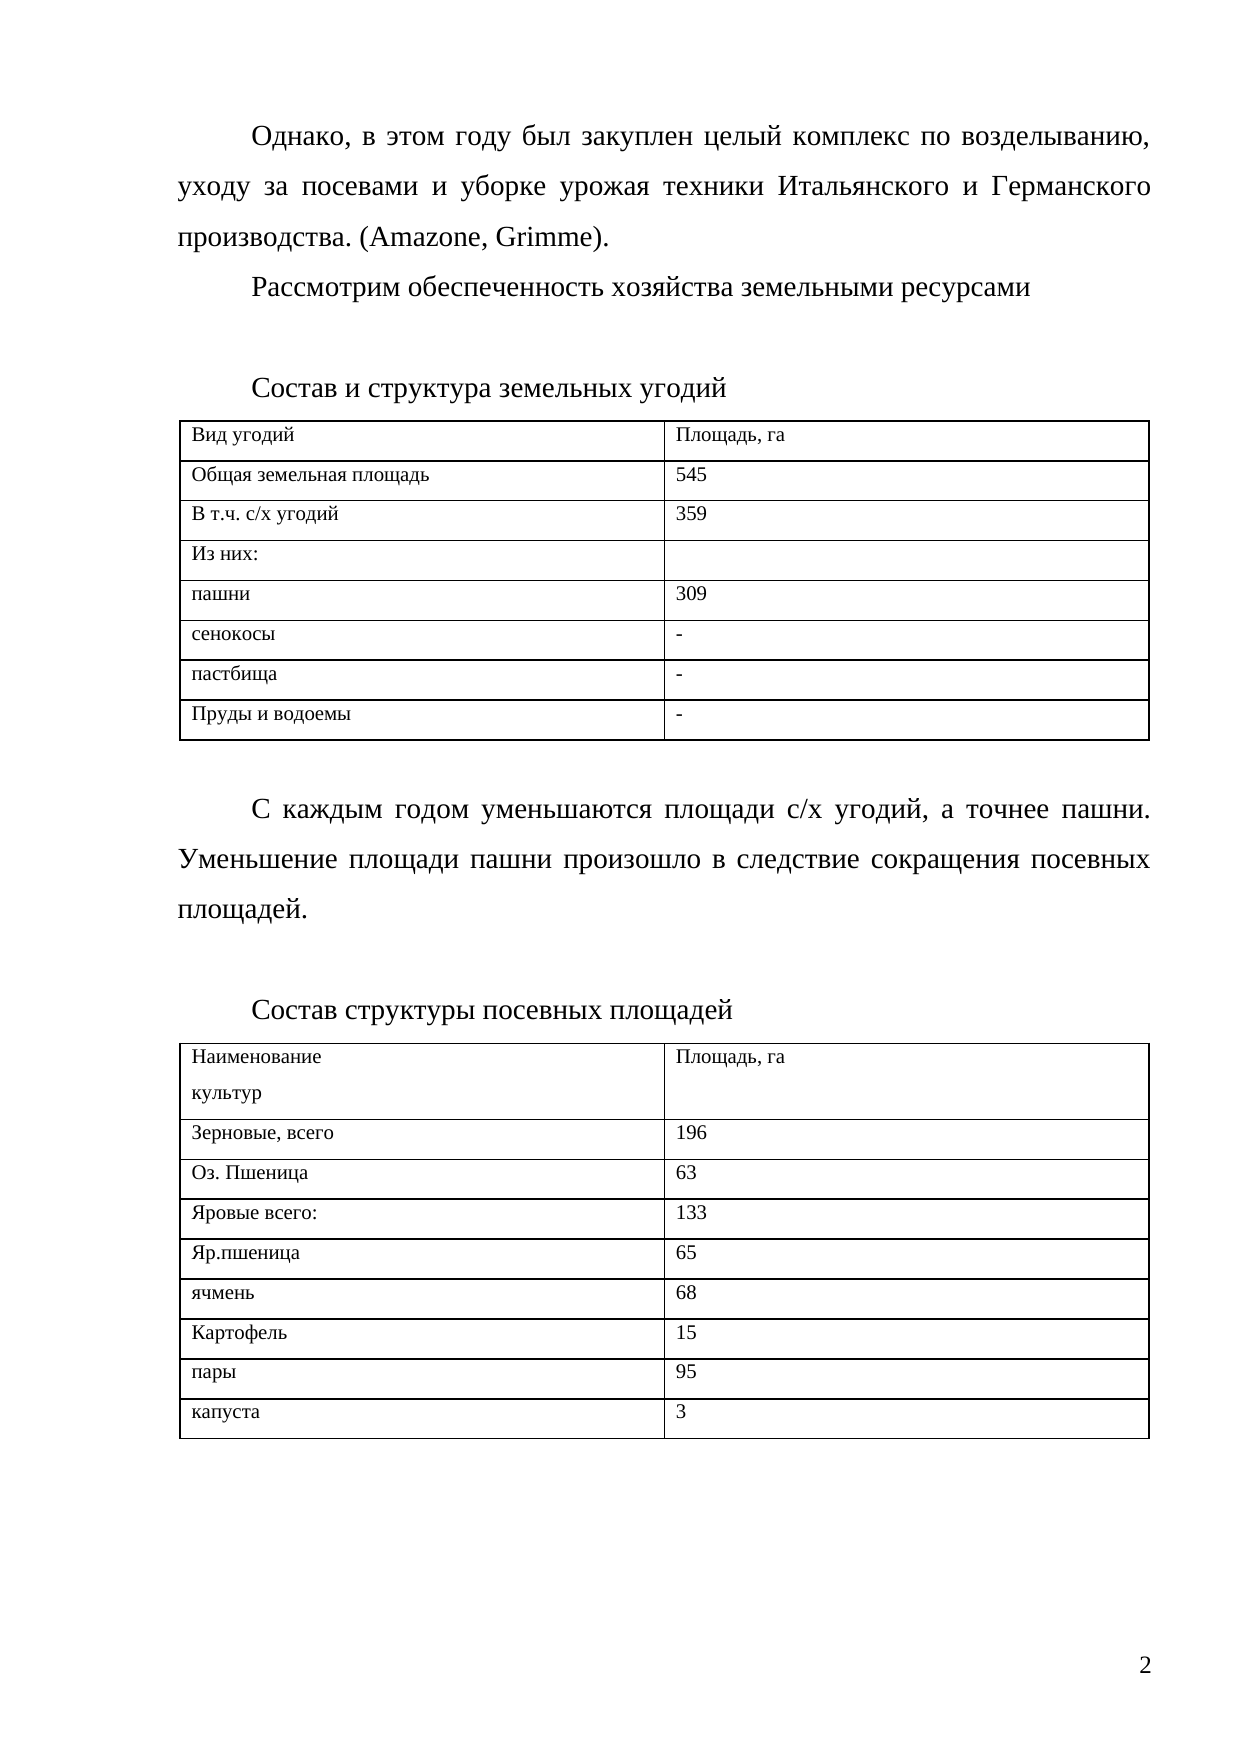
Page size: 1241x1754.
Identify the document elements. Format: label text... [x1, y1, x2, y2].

table_header Площадь, га [665, 1044, 1148, 1118]
table_cell Яровые всего: [181, 1200, 664, 1238]
table_cell [665, 541, 1148, 579]
text Состав структуры посевных площадей [177, 992, 1152, 1026]
table_cell 15 [665, 1320, 1148, 1358]
table_cell 3 [665, 1400, 1148, 1438]
table_header Площадь, га [665, 422, 1148, 460]
table_cell 68 [665, 1280, 1148, 1318]
table_cell - [665, 621, 1148, 659]
table_cell В т.ч. с/х угодий [181, 501, 664, 540]
table_cell - [665, 661, 1148, 699]
table_cell Яр.пшеница [181, 1240, 664, 1278]
table_cell Зерновые, всего [181, 1120, 664, 1158]
table_cell 133 [665, 1200, 1148, 1238]
table_cell 196 [665, 1120, 1148, 1158]
table_cell пастбища [181, 661, 664, 699]
text С каждым годом уменьшаются площади с/х угодий, а точнее пашни. Уменьшение площади пашни произошло в следствие сокращения посевных площадей. [177, 791, 1152, 925]
table_cell 95 [665, 1360, 1148, 1398]
table_header Наименование культур [181, 1044, 664, 1118]
table_header Вид угодий [181, 422, 664, 460]
table_cell 545 [665, 462, 1148, 500]
table_cell Картофель [181, 1320, 664, 1358]
table_cell 63 [665, 1160, 1148, 1198]
table_cell Оз. Пшеница [181, 1160, 664, 1198]
table_cell капуста [181, 1400, 664, 1438]
table_cell - [665, 701, 1148, 739]
table_cell 309 [665, 581, 1148, 619]
text Рассмотрим обеспеченность хозяйства земельными ресурсами [177, 269, 1152, 303]
table_cell Из них: [181, 541, 664, 579]
text Состав и структура земельных угодий [177, 370, 1152, 403]
table_cell Пруды и водоемы [181, 701, 664, 739]
table_cell пары [181, 1360, 664, 1398]
table_cell 65 [665, 1240, 1148, 1278]
table_cell ячмень [181, 1280, 664, 1318]
table_cell пашни [181, 581, 664, 619]
table_cell 359 [665, 501, 1148, 540]
table_cell сенокосы [181, 621, 664, 659]
table_cell Общая земельная площадь [181, 462, 664, 500]
text Однако, в этом году был закуплен целый комплекс по возделыванию, уходу за посевами и уборке урожая техники Итальянского и Германского производства. (Amazone, Grimme). [177, 118, 1152, 252]
